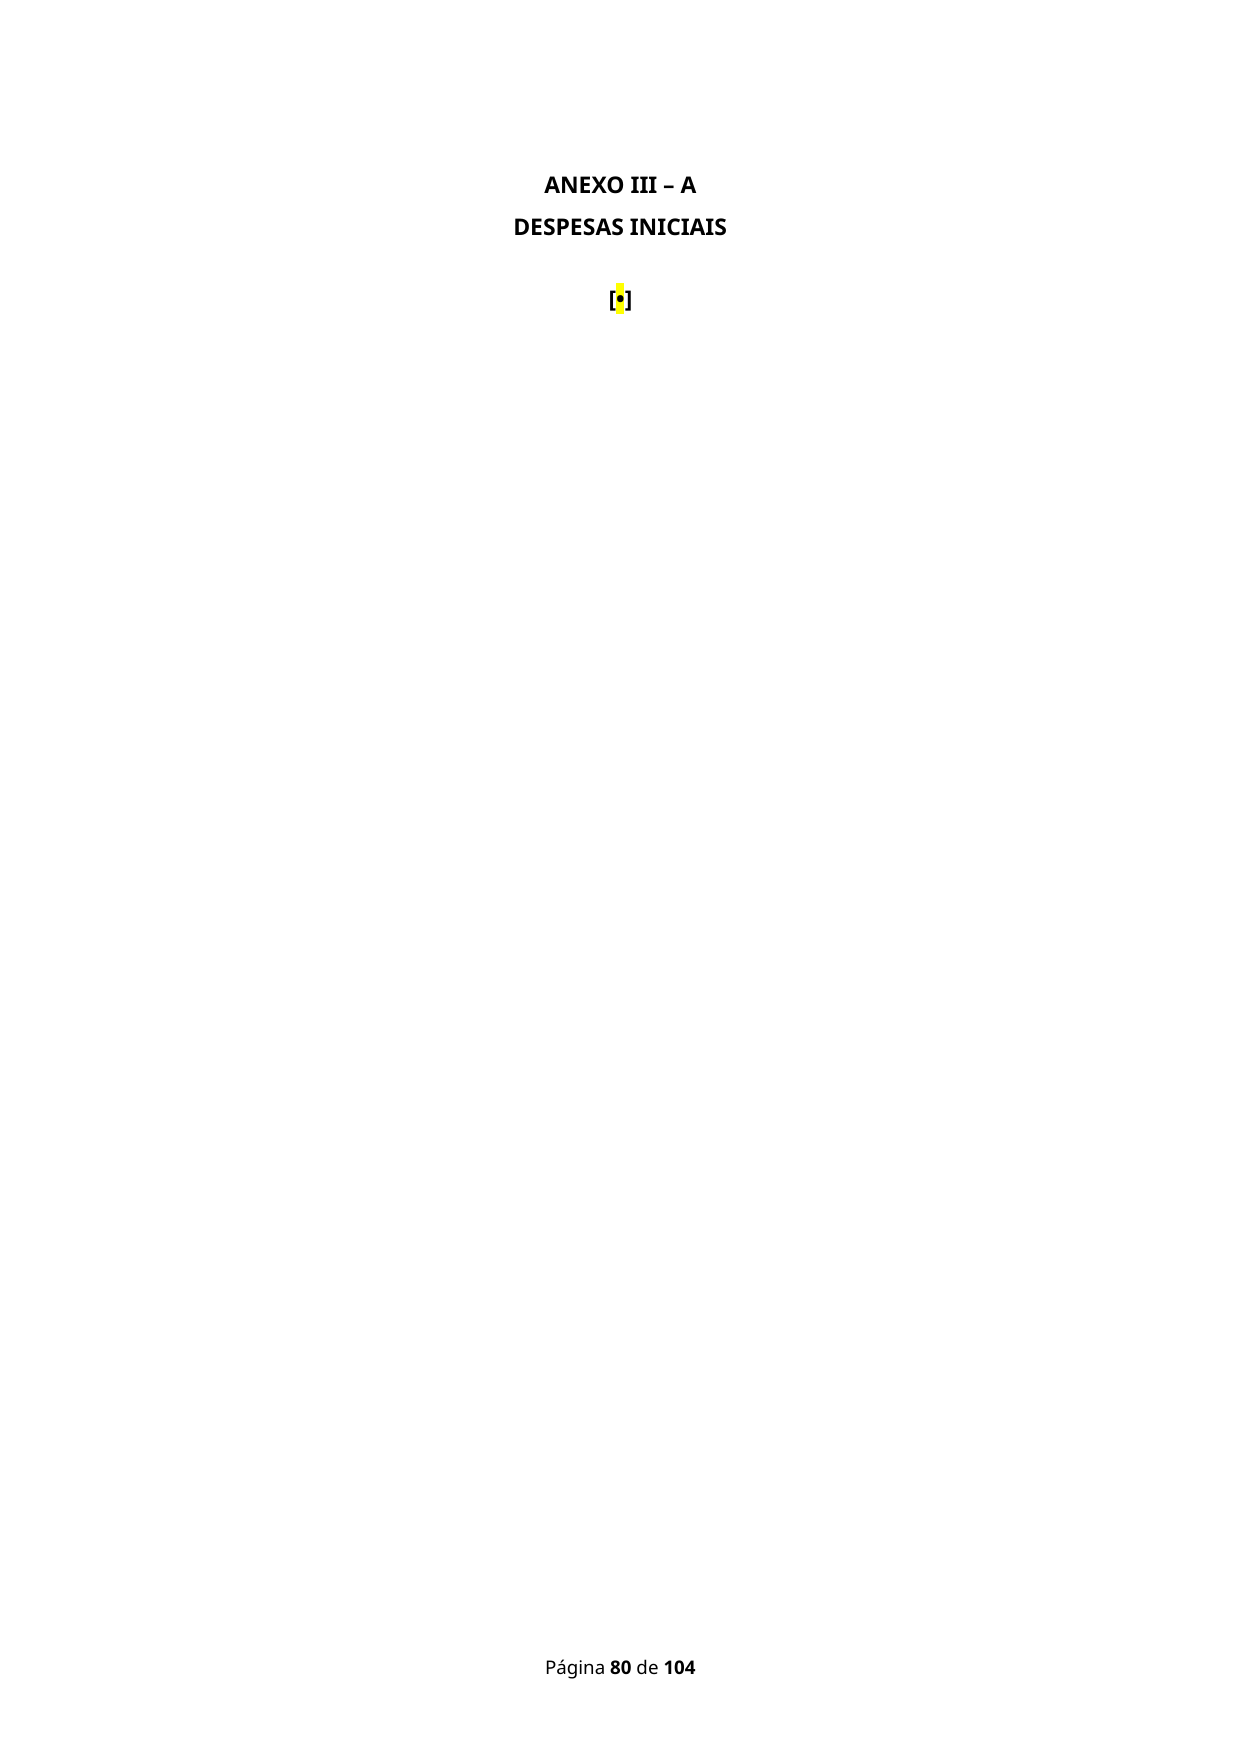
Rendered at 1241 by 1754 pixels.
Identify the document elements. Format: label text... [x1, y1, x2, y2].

text [•] [624, 283, 1128, 314]
subtitle ANEXO III – A [112, 169, 1128, 200]
text DESPESAS INICIAIS [112, 211, 1128, 242]
text [•] [112, 283, 616, 314]
